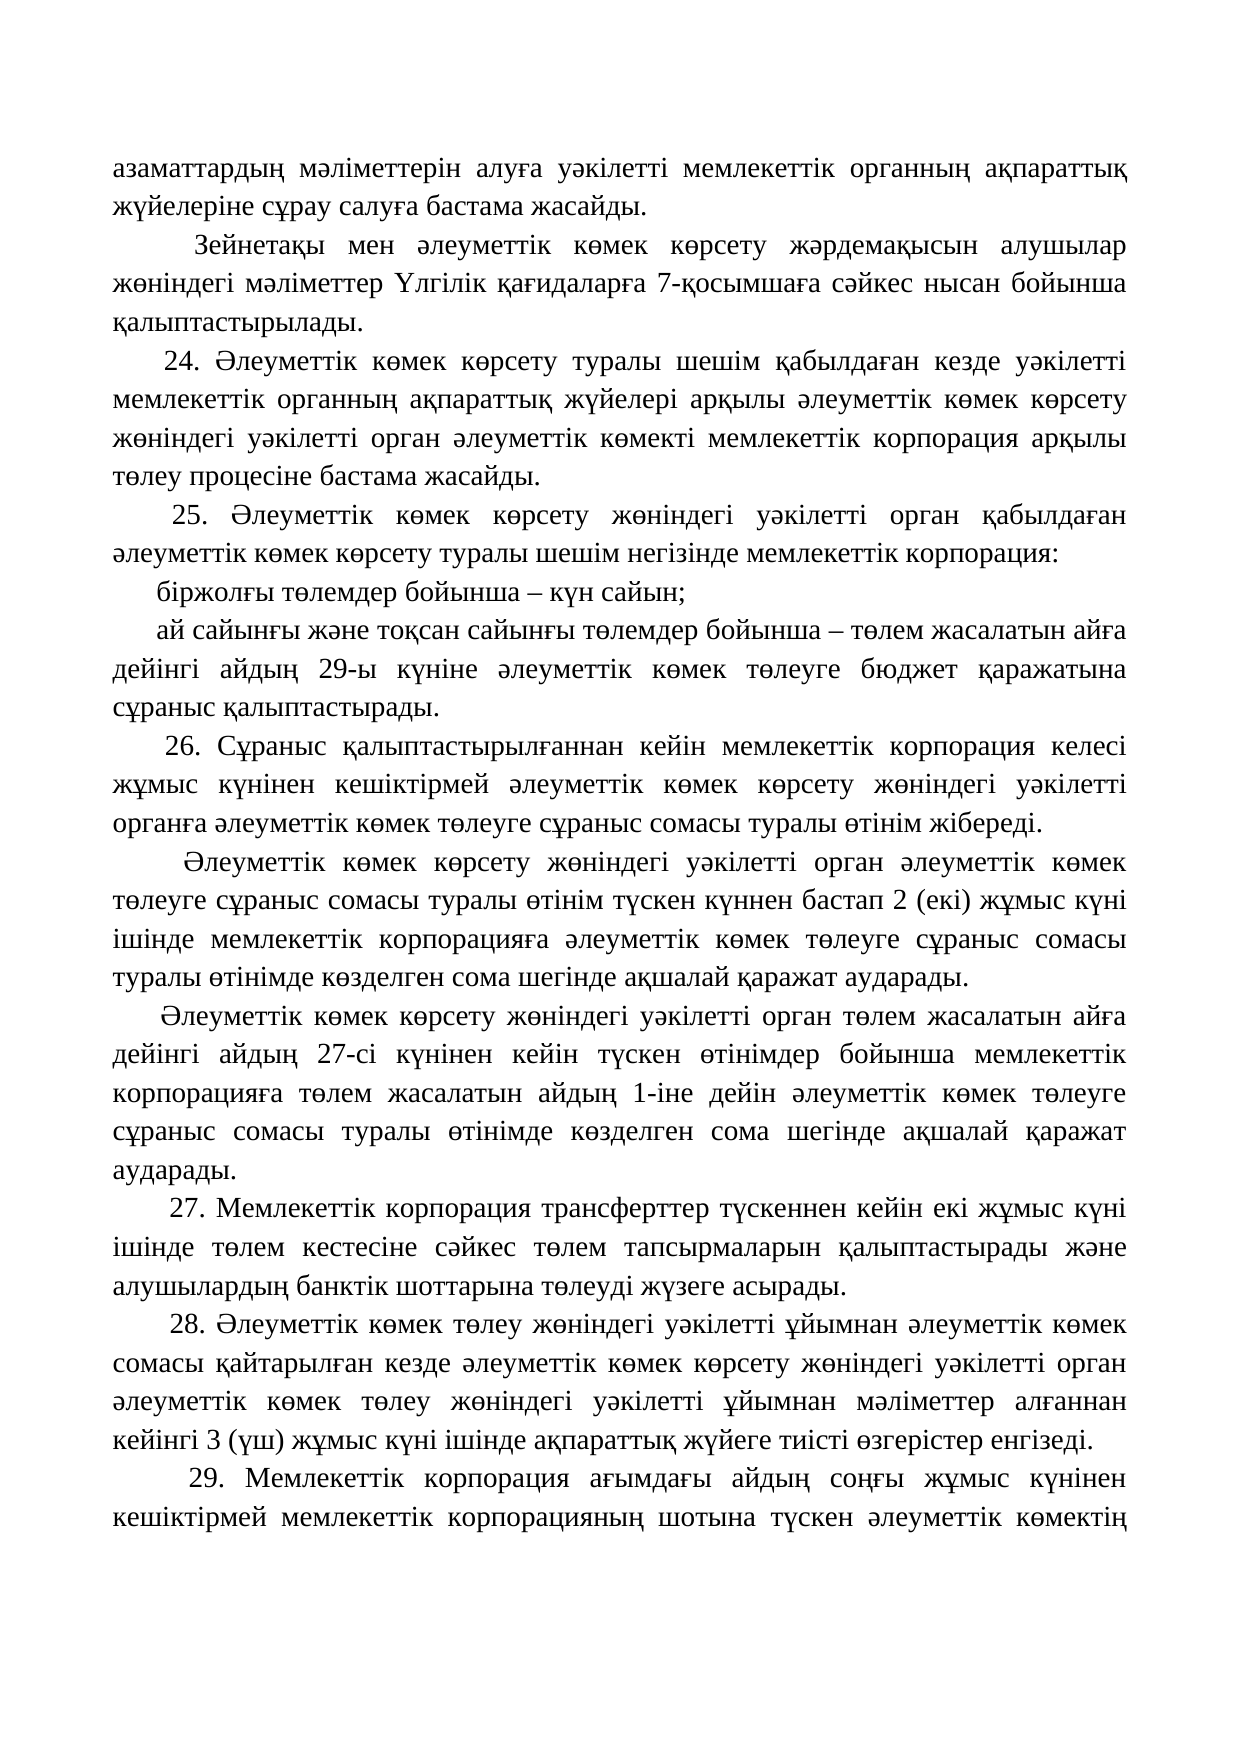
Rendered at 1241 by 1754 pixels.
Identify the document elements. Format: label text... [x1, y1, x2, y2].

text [112, 1460, 1128, 1532]
text ай сайынғы және тоқсан сайынғы төлемдер бойынша – төлем жасалатын айға дейінгі айдың 29-ы күніне әлеуметтік көмек төлеуге бюджет қаражатына сұраныс қалыптастырады. [112, 612, 1128, 723]
text 27. Мемлекеттік корпорация трансферттер түскеннен кейін екі жұмыс күні ішінде төлем кестесіне сәйкес төлем тапсырмаларын қалыптастырады және алушылардың банктік шоттарына төлеуді жүзеге асырады. [112, 1191, 1128, 1301]
text 24. Әлеуметтік көмек көрсету туралы шешім қабылдаған кезде уәкілетті мемлекеттік органның ақпараттық жүйелері арқылы әлеуметтік көмек көрсету жөніндегі уәкілетті орган әлеуметтік көмекті мемлекеттік корпорация арқылы төлеу процесіне бастама жасайды. [112, 343, 1128, 492]
text 25. Әлеуметтік көмек көрсету жөніндегі уәкілетті орган қабылдаған әлеуметтік көмек көрсету туралы шешім негізінде мемлекеттік корпорация: [112, 497, 1128, 569]
text Зейнетақы мен әлеуметтік көмек көрсету жәрдемақысын алушылар жөніндегі мәліметтер Үлгілік қағидаларға 7-қосымшаға сәйкес нысан бойынша қалыптастырылады. [112, 227, 1128, 338]
text 28. Әлеуметтік көмек төлеу жөніндегі уәкілетті ұйымнан әлеуметтік көмек сомасы қайтарылған кезде әлеуметтік көмек көрсету жөніндегі уәкілетті орган әлеуметтік көмек төлеу жөніндегі уәкілетті ұйымнан мәліметтер алғаннан кейінгі 3 (үш) жұмыс күні ішінде ақпараттық жүйеге тиісті өзгерістер енгізеді. [112, 1306, 1128, 1455]
text Әлеуметтік көмек көрсету жөніндегі уәкілетті орган әлеуметтік көмек төлеуге сұраныс сомасы туралы өтінім түскен күннен бастап 2 (екі) жұмыс күні ішінде мемлекеттік корпорацияға әлеуметтік көмек төлеуге сұраныс сомасы туралы өтінімде көзделген сома шегінде ақшалай қаражат аударады. [112, 844, 1128, 993]
text біржолғы төлемдер бойынша – күн сайын; [112, 574, 1128, 607]
text 26. Сұраныс қалыптастырылғаннан кейін мемлекеттік корпорация келесі жұмыс күнінен кешіктірмей әлеуметтік көмек көрсету жөніндегі уәкілетті органға әлеуметтік көмек төлеуге сұраныс сомасы туралы өтінім жібереді. [112, 728, 1128, 839]
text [112, 150, 1128, 222]
text Әлеуметтік көмек көрсету жөніндегі уәкілетті орган төлем жасалатын айға дейінгі айдың 27-сі күнінен кейін түскен өтінімдер бойынша мемлекеттік корпорацияға төлем жасалатын айдың 1-іне дейін әлеуметтік көмек төлеуге сұраныс сомасы туралы өтінімде көзделген сома шегінде ақшалай қаражат аударады. [112, 998, 1128, 1186]
